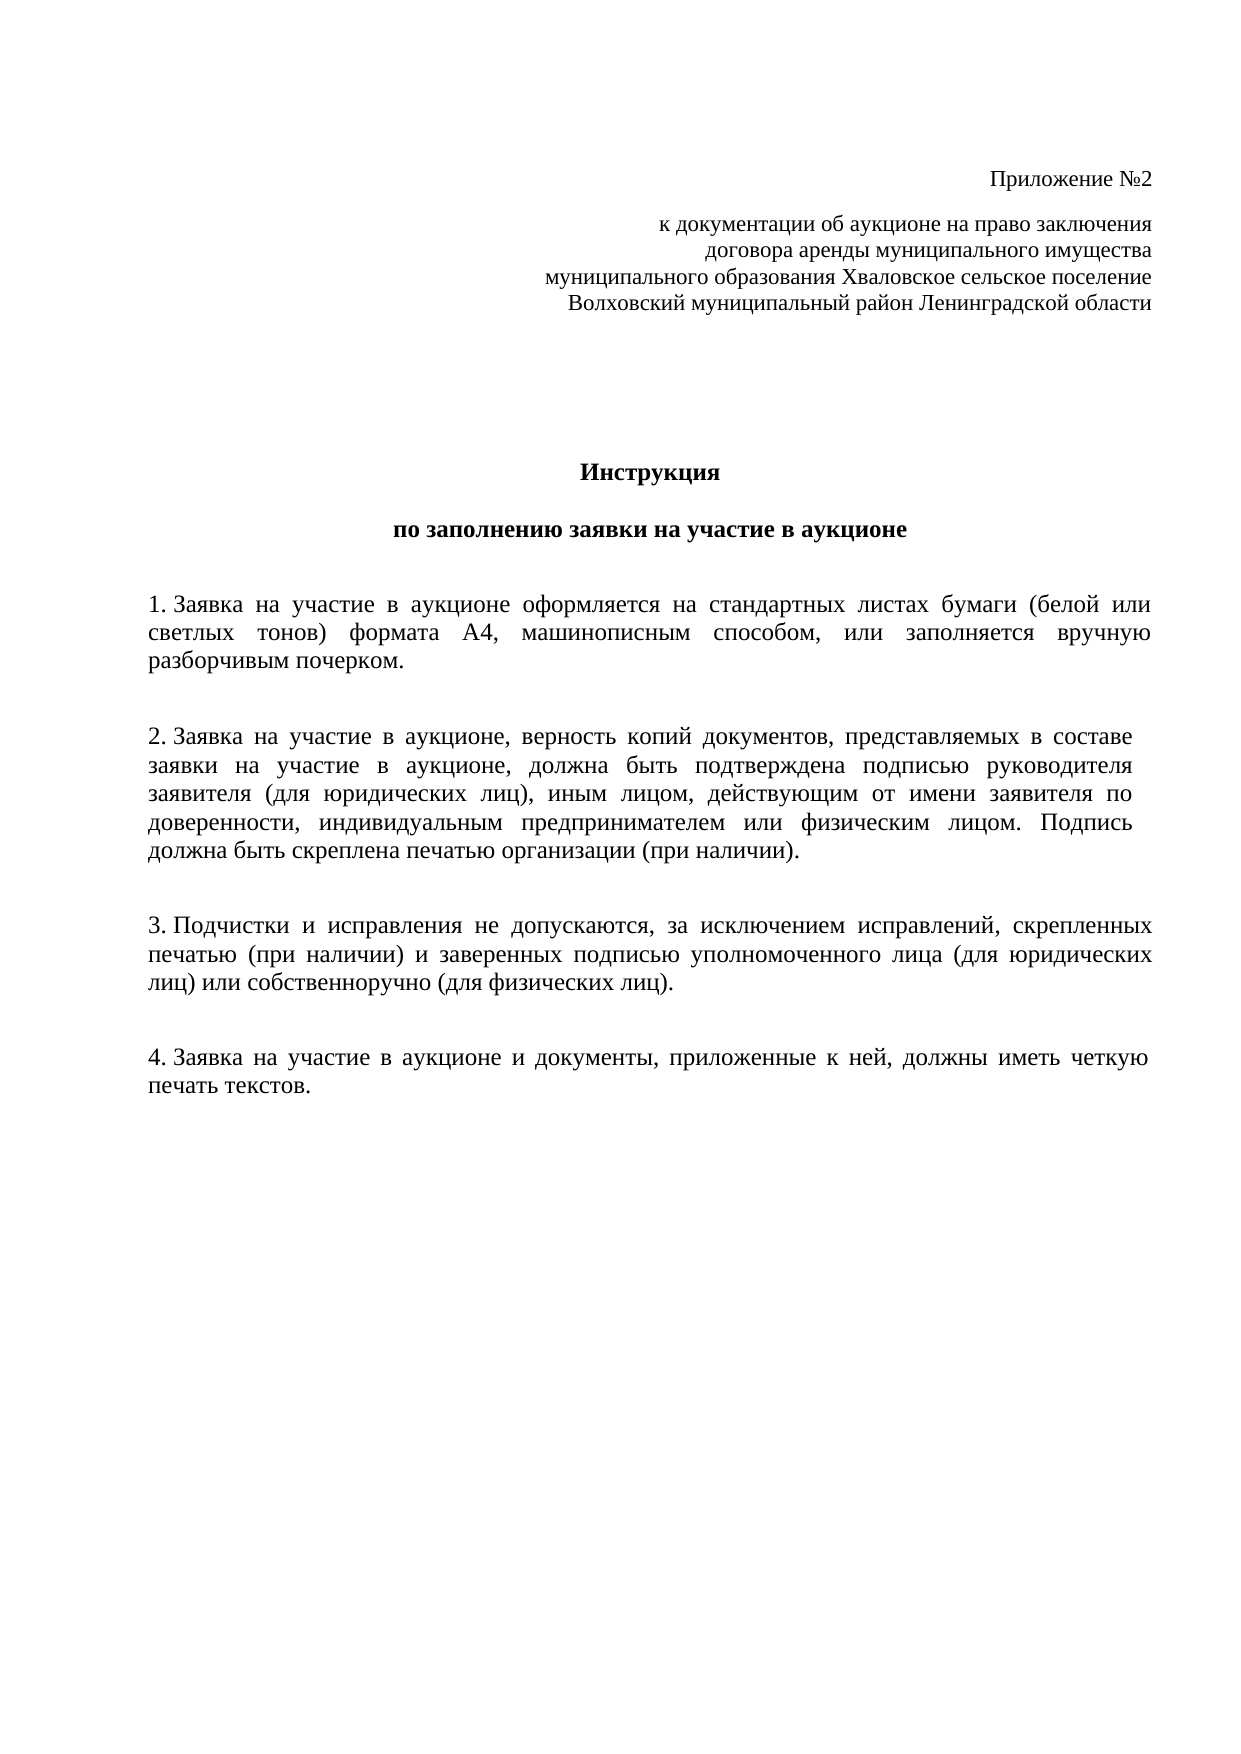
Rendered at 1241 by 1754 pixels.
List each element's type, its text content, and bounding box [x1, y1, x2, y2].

list Подчистки и исправления не допускаются, за исключением исправлений, скрепленных печатью (при наличии) и заверенных подписью уполномоченного лица (для юридических лиц) или собственноручно (для физических лиц). [148, 911, 1153, 996]
text Инструкция [148, 457, 1152, 486]
list Заявка на участие в аукционе, верность копий документов, представляемых в составе заявки на участие в аукционе, должна быть подтверждена подписью руководителя заявителя (для юридических лиц), иным лицом, действующим от имени заявителя по доверенности, индивидуальным предпринимателем или физическим лицом. Подпись должна быть скреплена печатью организации (при наличии). [148, 722, 1134, 864]
text по заполнению заявки на участие в аукционе [148, 514, 1152, 543]
text к документации об аукционе на право заключения [148, 210, 1152, 237]
text Приложение №2 [148, 165, 1152, 191]
list Заявка на участие в аукционе и документы, приложенные к ней, должны иметь четкую печать текстов. [148, 1043, 1150, 1099]
text договора аренды муниципального имущества [148, 237, 1152, 263]
text муниципального образования Хваловское сельское поселение [148, 263, 1152, 289]
list Заявка на участие в аукционе оформляется на стандартных листах бумаги (белой или светлых тонов) формата А4, машинописным способом, или заполняется вручную разборчивым почерком. [148, 590, 1152, 674]
text Волховский муниципальный район Ленинградской области [148, 289, 1152, 316]
